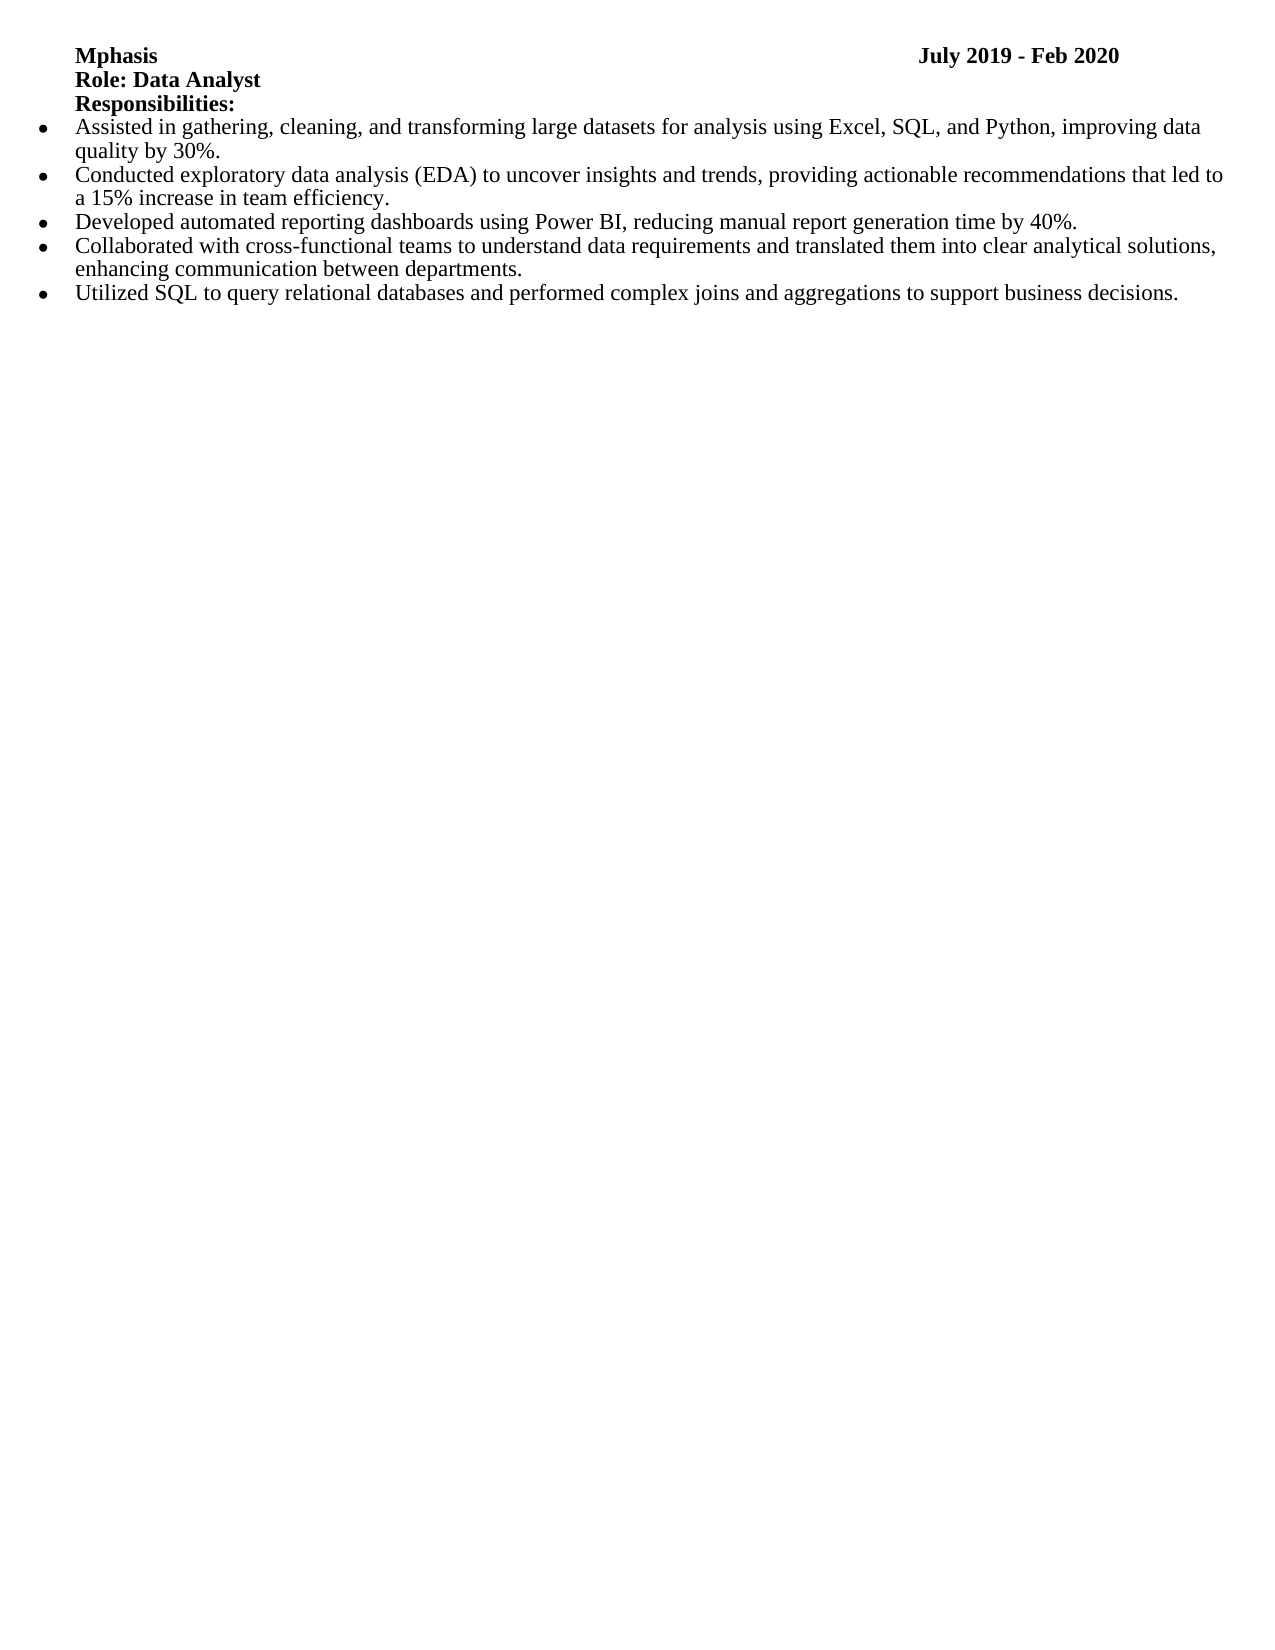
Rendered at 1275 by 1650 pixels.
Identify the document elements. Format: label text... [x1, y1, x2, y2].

list Utilized SQL to query relational databases and performed complex joins and aggregations to support business decisions. [37, 282, 1230, 305]
subtitle Responsibilities: [75, 92, 1230, 116]
list Assisted in gathering, cleaning, and transforming large datasets for analysis using Excel, SQL, and Python, improving data quality by 30%. [37, 116, 1230, 163]
text Role: Data Analyst [75, 68, 1230, 92]
text Mphasis July 2019 - Feb 2020 [75, 45, 1230, 68]
list Conducted exploratory data analysis (EDA) to uncover insights and trends, providing actionable recommendations that led to a 15% increase in team efficiency. [37, 163, 1230, 211]
list Developed automated reporting dashboards using Power BI, reducing manual report generation time by 40%. [37, 211, 1230, 234]
list Collaborated with cross-functional teams to understand data requirements and translated them into clear analytical solutions, enhancing communication between departments. [37, 234, 1230, 282]
